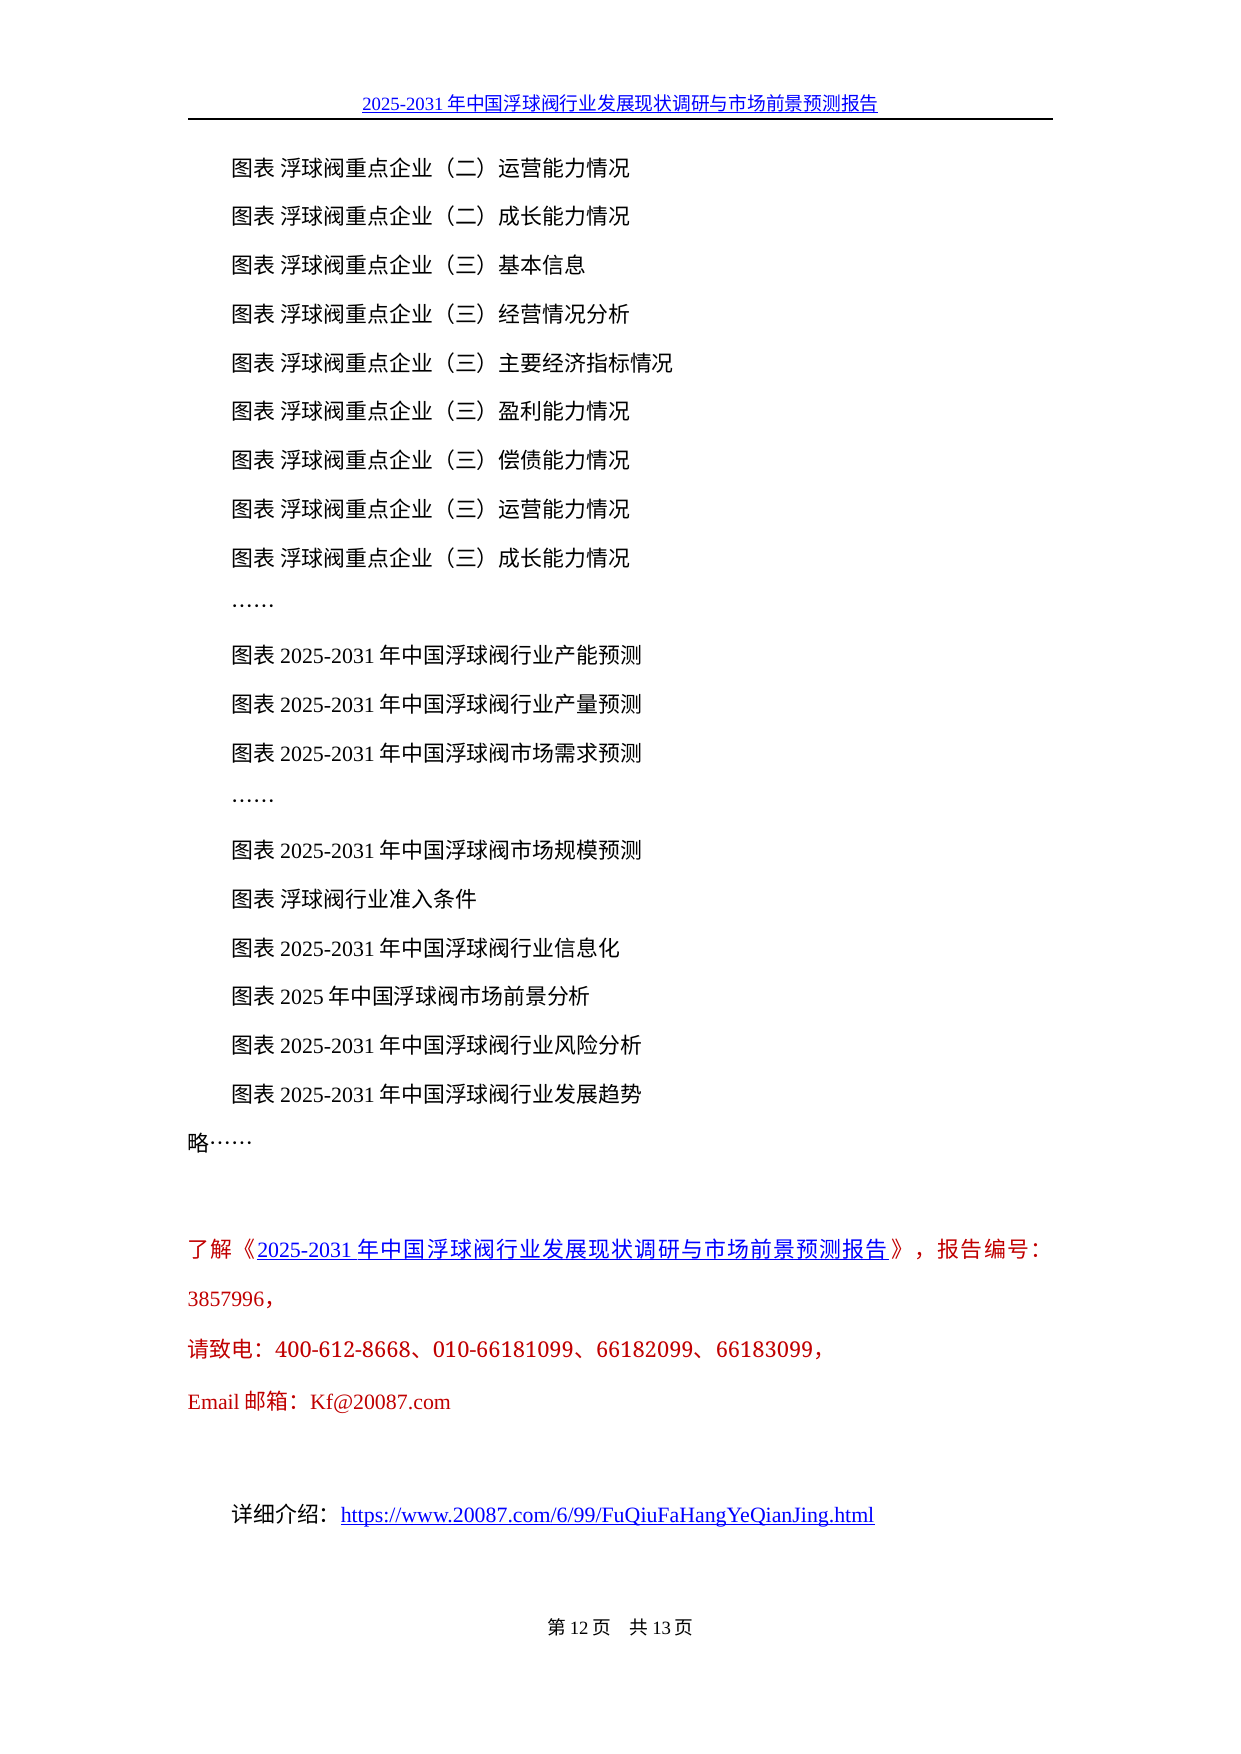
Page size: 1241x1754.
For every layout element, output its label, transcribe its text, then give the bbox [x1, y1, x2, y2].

text 请致电：400-612-8668、010-66181099、66182099、66183099， [187, 1332, 1053, 1364]
text Email邮箱：Kf@20087.com [187, 1383, 1053, 1416]
text 详细介绍：https://www.20087.com/6/99/FuQiuFaHangYeQianJing.html [187, 1496, 1053, 1529]
text 了解《2025-2031年中国浮球阀行业发展现状调研与市场前景预测报告》，报告编号：3857996， [187, 1232, 1053, 1313]
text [187, 150, 1053, 1158]
